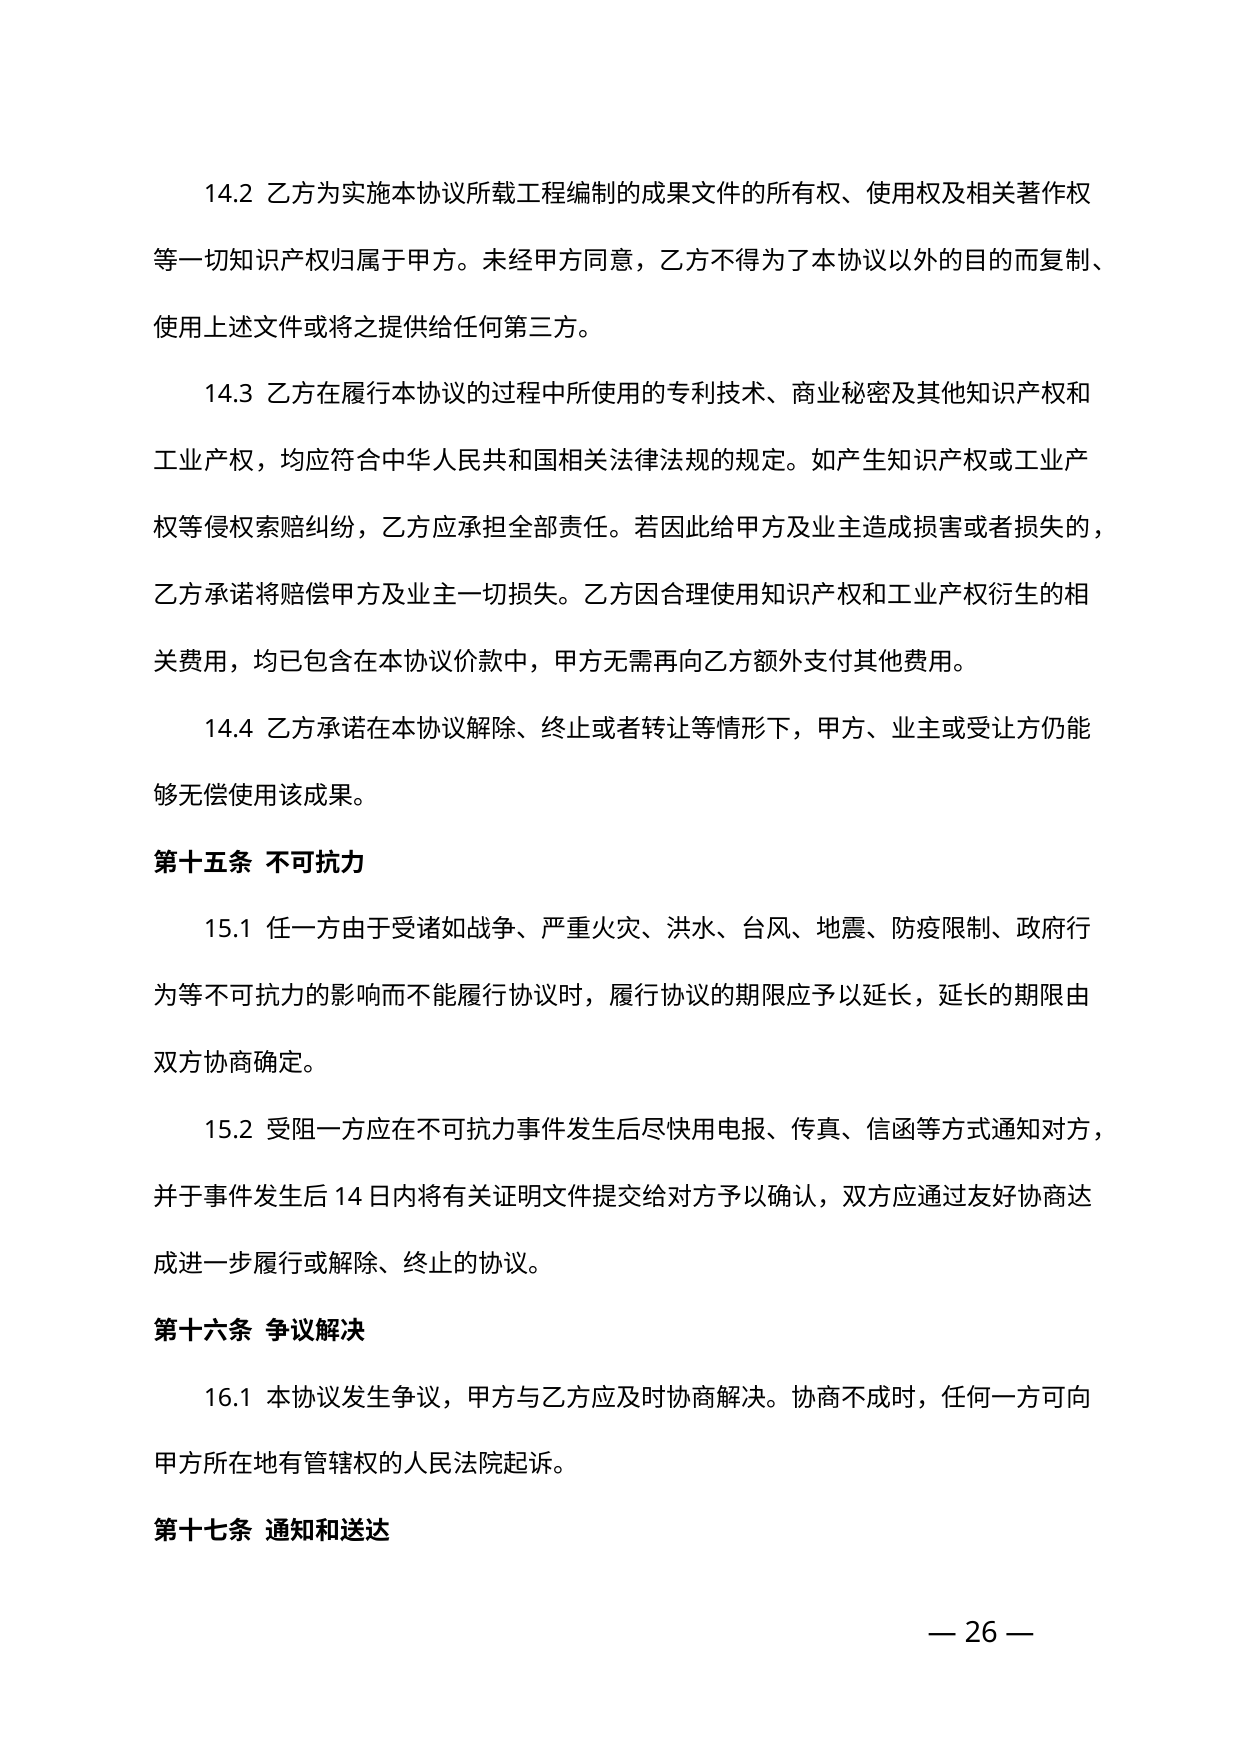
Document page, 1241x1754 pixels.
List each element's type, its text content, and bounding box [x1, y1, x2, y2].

text 15.2 受阻一方应在不可抗力事件发生后尽快用电报、传真、信函等方式通知对方，并于事件发生后14日内将有关证明文件提交给对方予以确认，双方应通过友好协商达成进一步履行或解除、终止的协议。 [153, 1094, 1093, 1295]
text 15.1 任一方由于受诸如战争、严重火灾、洪水、台风、地震、防疫限制、政府行为等不可抗力的影响而不能履行协议时，履行协议的期限应予以延长，延长的期限由双方协商确定。 [153, 894, 1093, 1094]
text 第十七条 通知和送达 [153, 1496, 1093, 1562]
text 16.1 本协议发生争议，甲方与乙方应及时协商解决。协商不成时，任何一方可向甲方所在地有管辖权的人民法院起诉。 [153, 1362, 1093, 1496]
text 14.3 乙方在履行本协议的过程中所使用的专利技术、商业秘密及其他知识产权和工业产权，均应符合中华人民共和国相关法律法规的规定。如产生知识产权或工业产权等侵权索赔纠纷，乙方应承担全部责任。若因此给甲方及业主造成损害或者损失的，乙方承诺将赔偿甲方及业主一切损失。乙方因合理使用知识产权和工业产权衍生的相关费用，均已包含在本协议价款中，甲方无需再向乙方额外支付其他费用。 [153, 359, 1093, 693]
text 第十六条 争议解决 [153, 1295, 1093, 1362]
text 14.2 乙方为实施本协议所载工程编制的成果文件的所有权、使用权及相关著作权等一切知识产权归属于甲方。未经甲方同意，乙方不得为了本协议以外的目的而复制、使用上述文件或将之提供给任何第三方。 [153, 158, 1093, 359]
text 14.4 乙方承诺在本协议解除、终止或者转让等情形下，甲方、业主或受让方仍能够无偿使用该成果。 [153, 693, 1093, 827]
text 第十五条 不可抗力 [153, 827, 1093, 894]
